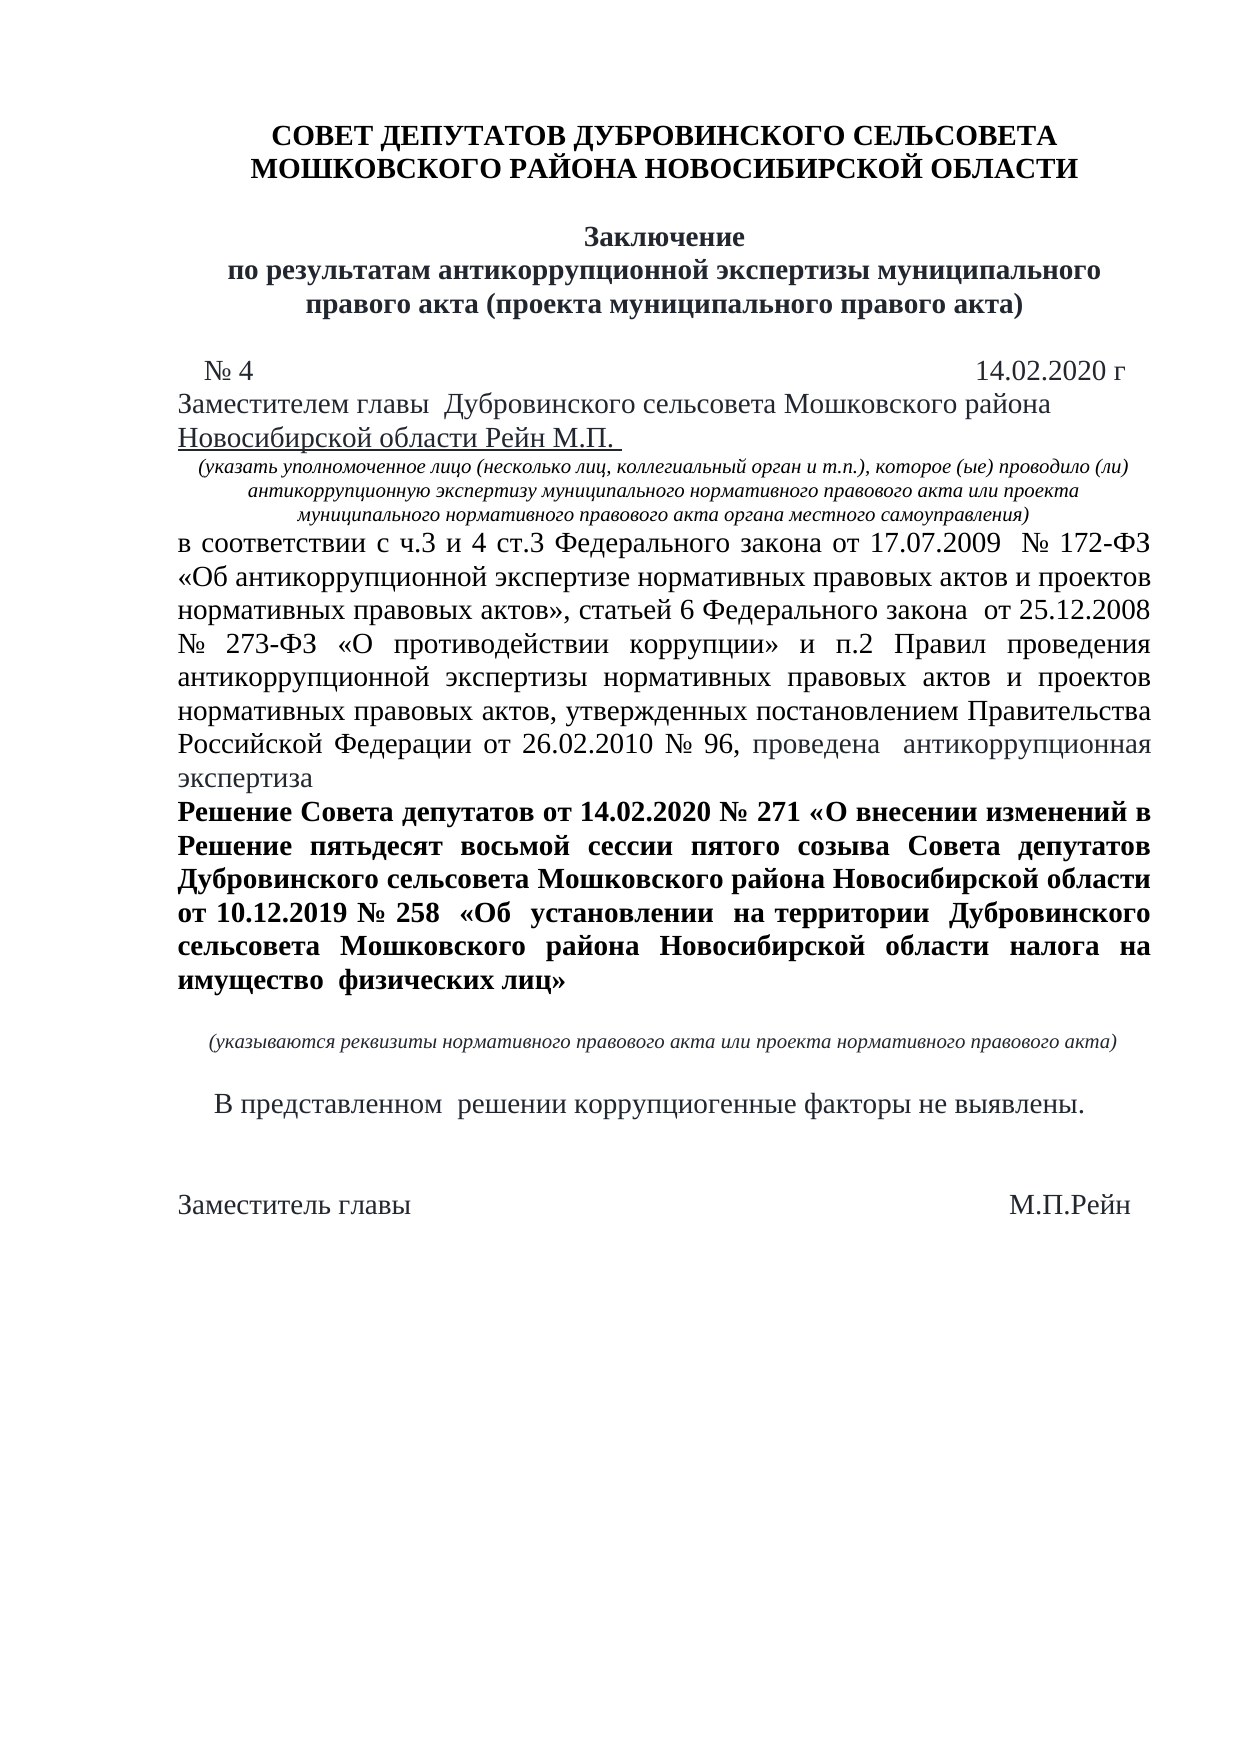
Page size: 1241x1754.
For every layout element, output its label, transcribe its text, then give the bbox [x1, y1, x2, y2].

text Заместителем главы Дубровинского сельсовета Мошковского района Новосибирской области Рейн М.П. [177, 386, 1152, 453]
text (указываются реквизиты нормативного правового акта или проекта нормативного правового акта) [177, 1029, 1152, 1053]
text Решение Совета депутатов от 14.02.2020 № 271 «О внесении изменений в Решение пятьдесят восьмой сессии пятого созыва Совета депутатов Дубровинского сельсовета Мошковского района Новосибирской области от 10.12.2019 № 258 «Об установлении на территории Дубровинского сельсовета Мошковского района Новосибирской области налога на имущество физических лиц» [177, 794, 1152, 995]
text Заместитель главы М.П.Рейн [177, 1187, 1152, 1221]
text в соответствии с ч.3 и 4 ст.3 Федерального закона от 17.07.2009 № 172-ФЗ «Об антикоррупционной экспертизе нормативных правовых актов и проектов нормативных правовых актов», статьей 6 Федерального закона от 25.12.2008 № 273-ФЗ «О противодействии коррупции» и п.2 Правил проведения антикоррупционной экспертизы нормативных правовых актов и проектов нормативных правовых актов, утвержденных постановлением Правительства Российской Федерации от 26.02.2010 № 96, проведена антикоррупционная экспертиза [177, 526, 1152, 794]
text В представленном решении коррупциогенные факторы не выявлены. [177, 1086, 1152, 1120]
text по результатам антикоррупционной экспертизы муниципального [177, 252, 1152, 286]
text правого акта (проекта муниципального правого акта) [177, 286, 1152, 319]
text Заключение [177, 219, 1152, 252]
text (указать уполномоченное лицо (несколько лиц, коллегиальный орган и т.п.), которое (ые) проводило (ли) антикоррупционную экспертизу муниципального нормативного правового акта или проекта муниципального нормативного правового акта органа местного самоуправления) [177, 453, 1152, 526]
text № 4 14.02.2020 г [177, 353, 1152, 386]
text СОВЕТ ДЕПУТАТОВ ДУБРОВИНСКОГО СЕЛЬСОВЕТА [177, 118, 1152, 152]
text МОШКОВСКОГО РАЙОНА НОВОСИБИРСКОЙ ОБЛАСТИ [177, 152, 1152, 185]
